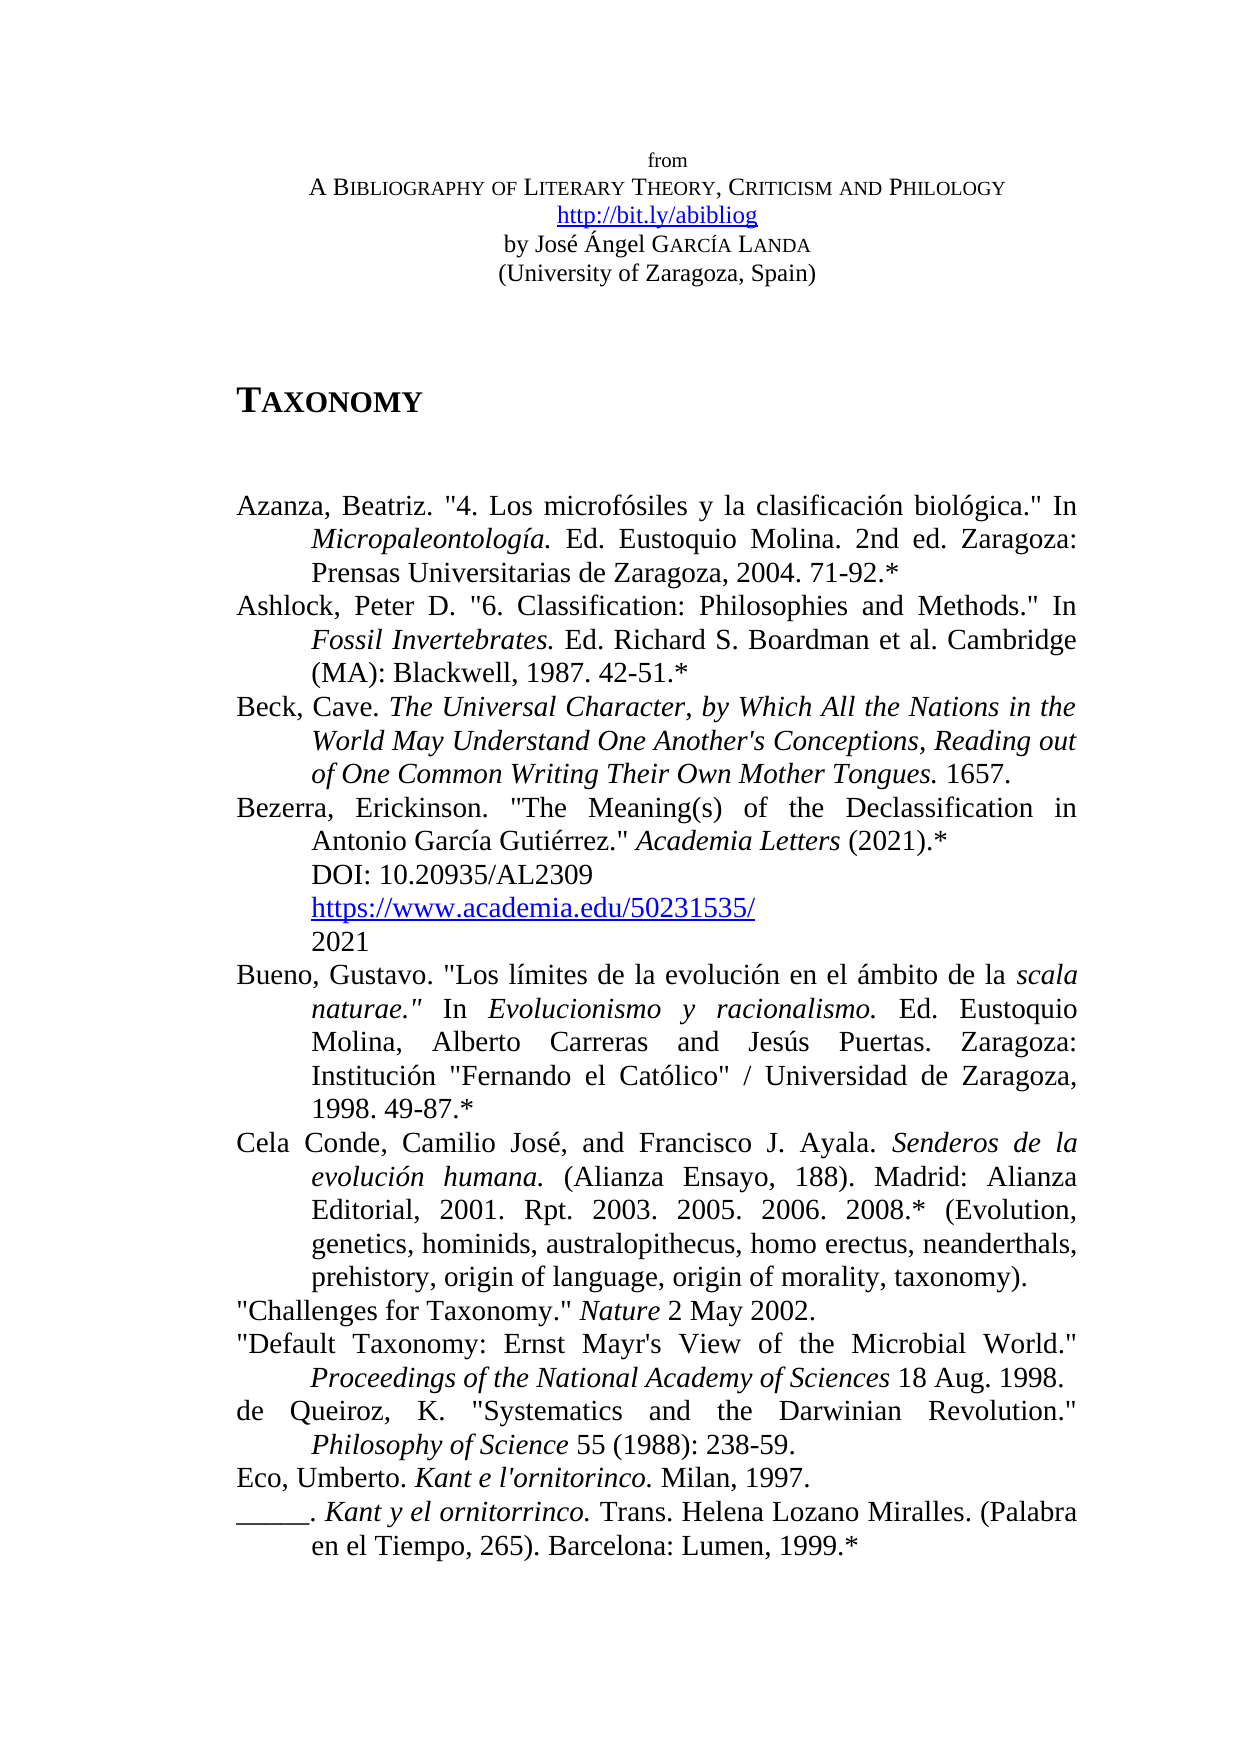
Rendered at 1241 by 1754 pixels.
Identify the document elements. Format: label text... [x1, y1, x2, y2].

text Azanza, Beatriz. "4. Los microfósiles y la clasificación biológica." In Micropaleontología. Ed. Eustoquio Molina. 2nd ed. Zaragoza: Prensas Universitarias de Zaragoza, 2004. 71-92.* [236, 488, 1078, 588]
text DOI: 10.20935/AL2309 [236, 857, 1078, 890]
text Ashlock, Peter D. "6. Classification: Philosophies and Methods." In Fossil Invertebrates. Ed. Richard S. Boardman et al. Cambridge (MA): Blackwell, 1987. 42-51.* [236, 588, 1078, 689]
text by José Ángel García Landa [236, 229, 1078, 258]
text Bezerra, Erickinson. "The Meaning(s) of the Declassification in Antonio García Gutiérrez." Academia Letters (2021).* [236, 790, 1078, 857]
text Beck, Cave. The Universal Character, by Which All the Nations in the World May Understand One Another's Conceptions, Reading out of One Common Writing Their Own Mother Tongues. 1657. [236, 689, 1077, 790]
text Cela Conde, Camilio José, and Francisco J. Ayala. Senderos de la evolución humana. (Alianza Ensayo, 188). Madrid: Alianza Editorial, 2001. Rpt. 2003. 2005. 2006. 2008.* (Evolution, genetics, hominids, australopithecus, homo erectus, neanderthals, prehistory, origin of language, origin of morality, taxonomy). [236, 1125, 1078, 1293]
text "Challenges for Taxonomy." Nature 2 May 2002. [236, 1293, 1078, 1326]
text (University of Zaragoza, Spain) [236, 258, 1078, 287]
text from [236, 148, 1078, 172]
text https://www.academia.edu/50231535/ [236, 890, 1078, 924]
text de Queiroz, K. "Systematics and the Darwinian Revolution." Philosophy of Science 55 (1988): 238-59. [236, 1393, 1078, 1461]
text Bueno, Gustavo. "Los límites de la evolución en el ámbito de la scala naturae." In Evolucionismo y racionalismo. Ed. Eustoquio Molina, Alberto Carreras and Jesús Puertas. Zaragoza: Institución "Fernando el Católico" / Universidad de Zaragoza, 1998. 49-87.* [236, 957, 1078, 1125]
text Eco, Umberto. Kant e l'ornitorinco. Milan, 1997. [236, 1461, 1078, 1494]
text "Default Taxonomy: Ernst Mayr's View of the Microbial World." Proceedings of the National Academy of Sciences 18 Aug. 1998. [236, 1326, 1078, 1393]
text http://bit.ly/abibliog [236, 200, 1078, 229]
text A Bibliography of Literary Theory, Criticism and Philology [236, 172, 1078, 200]
text _____. Kant y el ornitorrinco. Trans. Helena Lozano Miralles. (Palabra en el Tiempo, 265). Barcelona: Lumen, 1999.* [236, 1494, 1078, 1561]
subtitle Taxonomy [236, 378, 1078, 421]
text 2021 [236, 924, 1078, 957]
